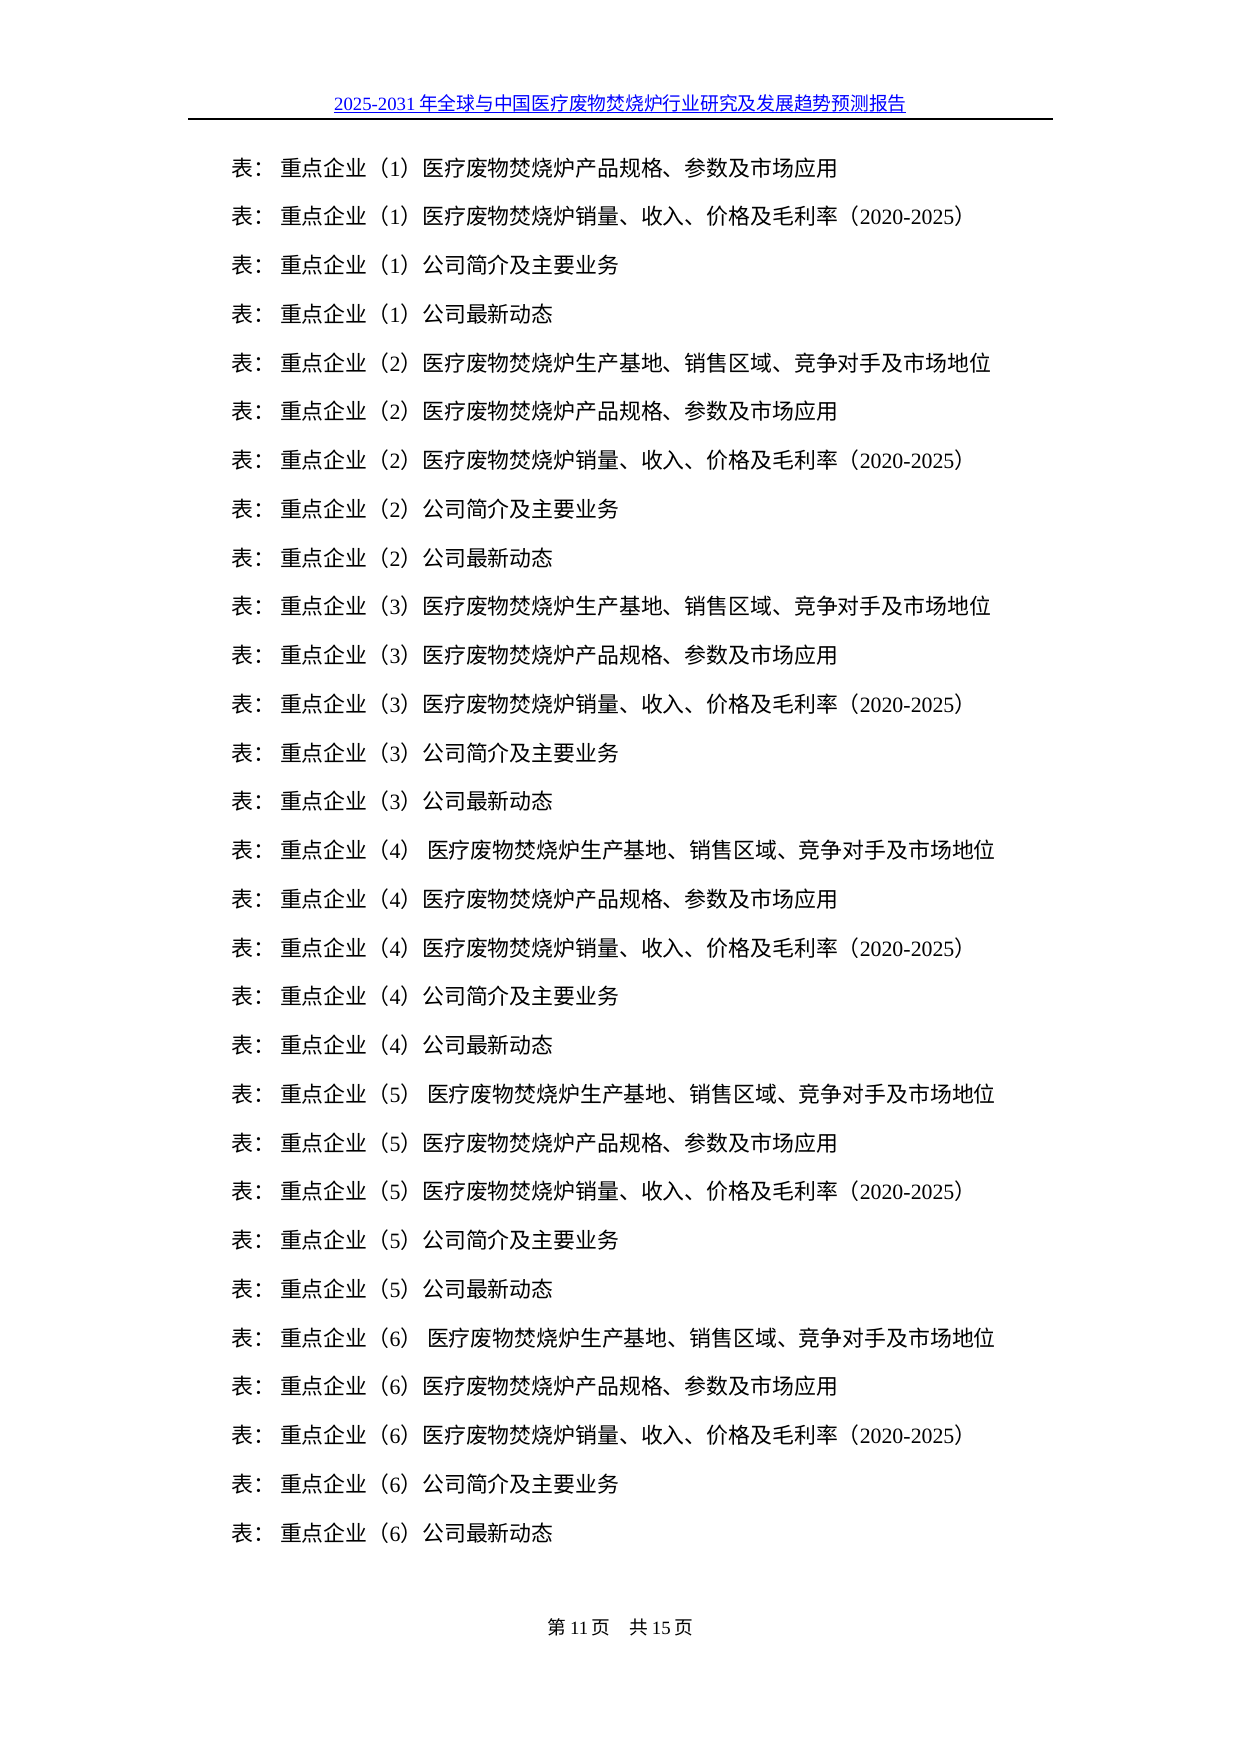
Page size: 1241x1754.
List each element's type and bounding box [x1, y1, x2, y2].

text [187, 150, 1053, 1548]
